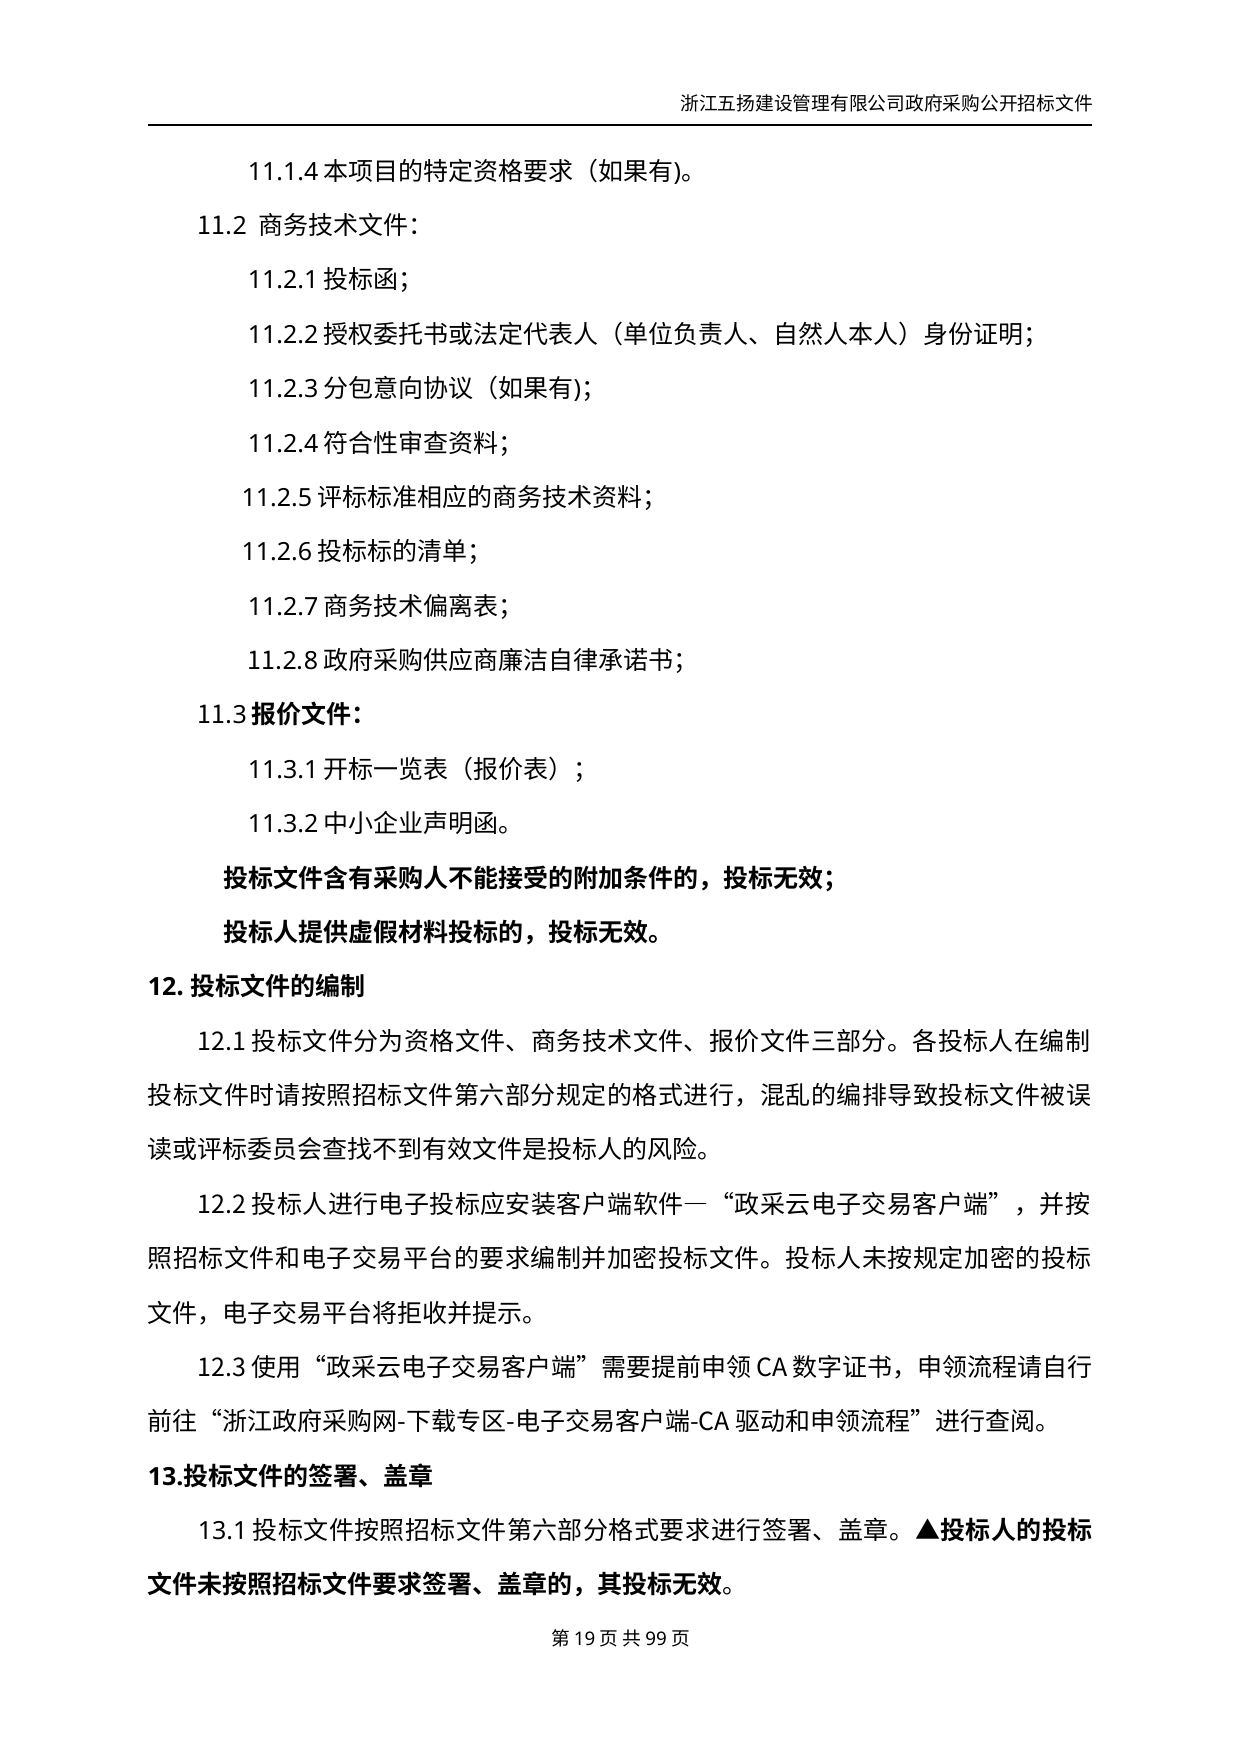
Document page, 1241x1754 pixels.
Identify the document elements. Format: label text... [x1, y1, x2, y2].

text 11.2.4符合性审查资料； [148, 423, 1092, 459]
text 11.2.3分包意向协议（如果有)； [148, 369, 1092, 405]
text 投标文件含有采购人不能接受的附加条件的，投标无效； [148, 858, 1092, 894]
text 11.2.8政府采购供应商廉洁自律承诺书； [148, 641, 1092, 677]
text 11.2 商务技术文件： [148, 206, 1092, 242]
text 投标人提供虚假材料投标的，投标无效。 [148, 912, 1092, 949]
text 12.3使用“政采云电子交易客户端”需要提前申领CA数字证书，申领流程请自行前往“浙江政府采购网-下载专区-电子交易客户端-CA驱动和申领流程”进行查阅。 [148, 1347, 1092, 1438]
text 11.3报价文件： [148, 695, 1092, 731]
text 11.2.7商务技术偏离表； [148, 586, 1092, 622]
text 12.2投标人进行电子投标应安装客户端软件—“政采云电子交易客户端”，并按照招标文件和电子交易平台的要求编制并加密投标文件。投标人未按规定加密的投标文件，电子交易平台将拒收并提示。 [148, 1184, 1092, 1329]
text 11.1.4本项目的特定资格要求（如果有)。 [148, 151, 1092, 187]
text 11.2.5评标标准相应的商务技术资料； [191, 477, 1092, 514]
text 11.3.1开标一览表（报价表）； [148, 749, 1092, 786]
text 12. 投标文件的编制 [148, 967, 1092, 1003]
text 13.投标文件的签署、盖章 [148, 1456, 1092, 1492]
text 13.1投标文件按照招标文件第六部分格式要求进行签署、盖章。▲投标人的投标文件未按照招标文件要求签署、盖章的，其投标无效。 [148, 1511, 1092, 1601]
text 11.2.6投标标的清单； [191, 532, 1092, 568]
text 11.3.2中小企业声明函。 [148, 804, 1092, 840]
text 12.1投标文件分为资格文件、商务技术文件、报价文件三部分。各投标人在编制投标文件时请按照招标文件第六部分规定的格式进行，混乱的编排导致投标文件被误读或评标委员会查找不到有效文件是投标人的风险。 [148, 1021, 1092, 1166]
text 11.2.1投标函； [148, 260, 1092, 296]
text 11.2.2授权委托书或法定代表人（单位负责人、自然人本人）身份证明； [148, 314, 1092, 351]
